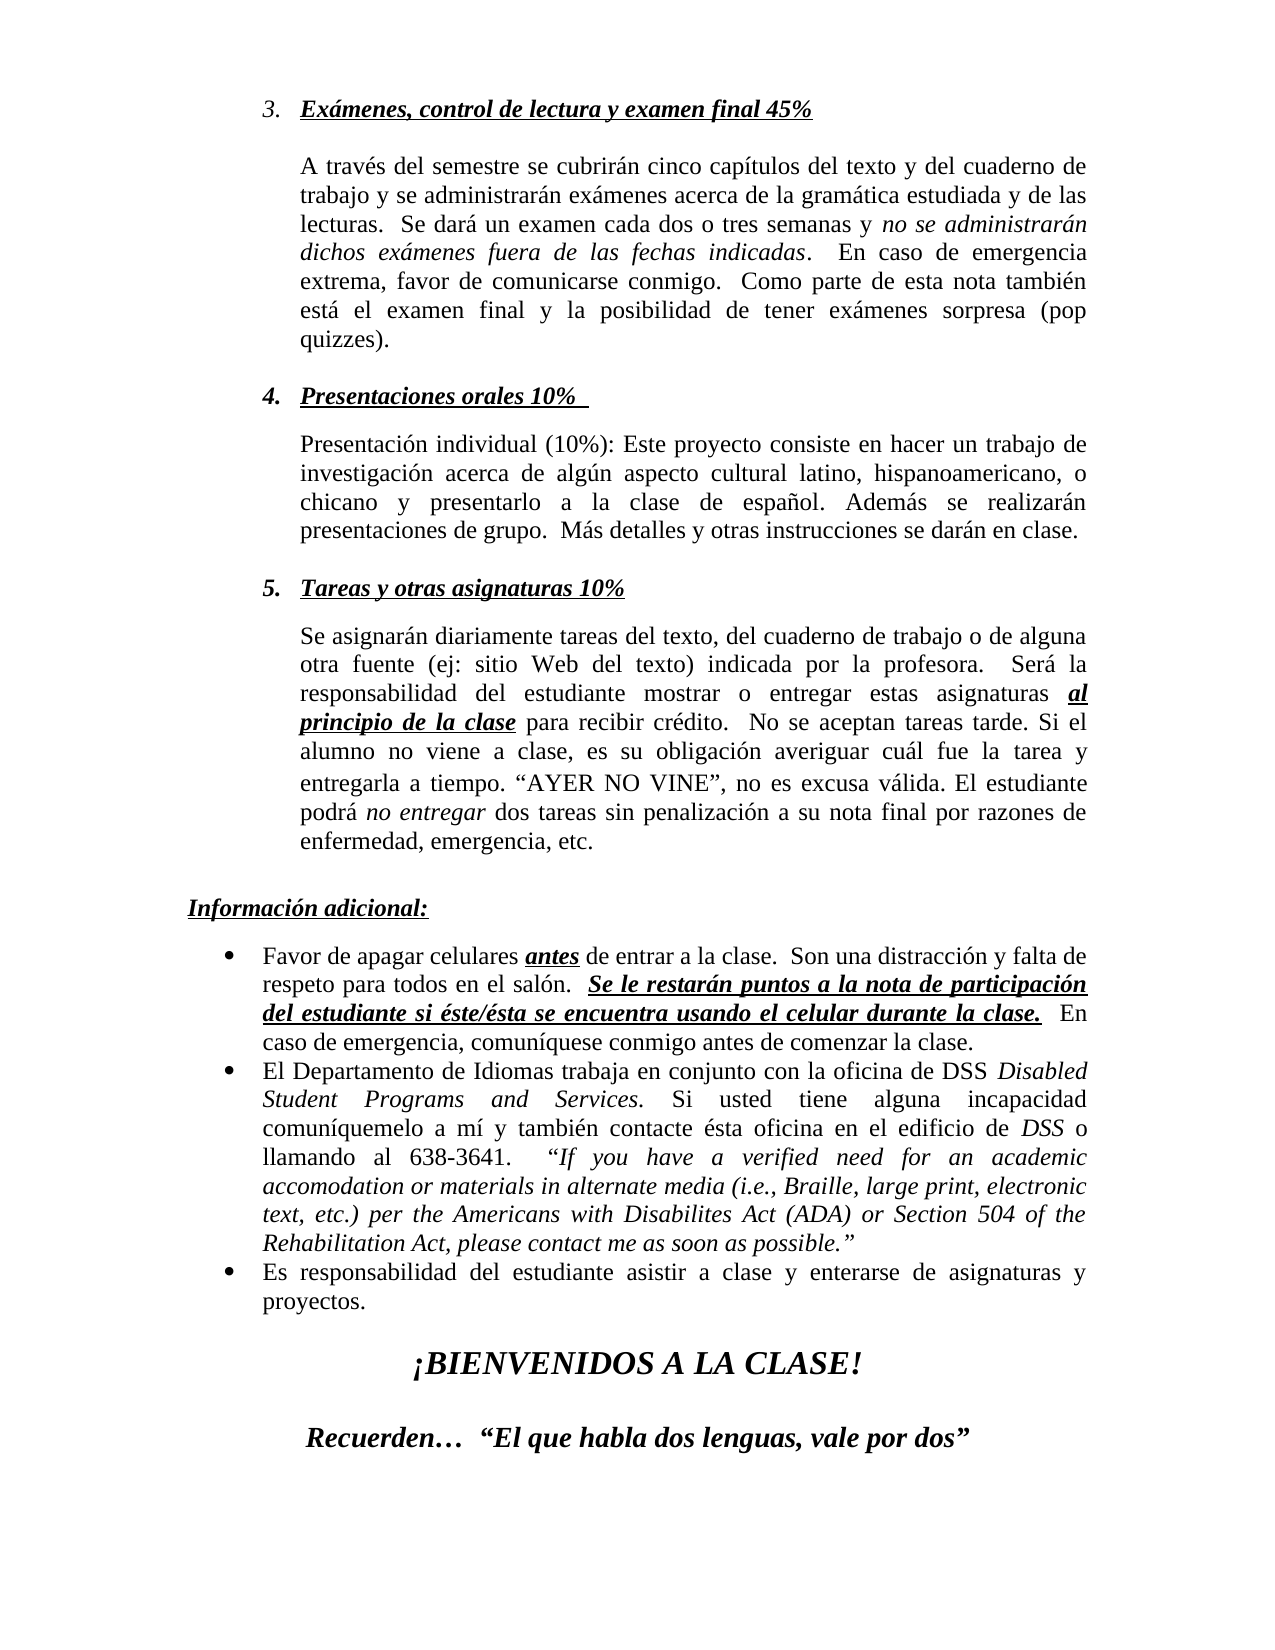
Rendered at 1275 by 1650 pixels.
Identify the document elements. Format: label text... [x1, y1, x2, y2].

list Favor de apagar celulares antes de entrar a la clase. Son una distracción y falta de respeto para todos en el salón. Se le restarán puntos a la nota de participación del estudiante si éste/ésta se encuentra usando el celular durante la clase. En caso de emergencia, comuníquese conmigo antes de comenzar la clase. [225, 941, 1087, 1056]
text Información adicional: [187, 893, 1087, 922]
list Presentaciones orales 10% [262, 381, 1087, 410]
list Es responsabilidad del estudiante asistir a clase y enterarse de asignaturas y proyectos. [225, 1257, 1087, 1314]
text Se asignarán diariamente tareas del texto, del cuaderno de trabajo o de alguna otra fuente (ej: sitio Web del texto) indicada por la profesora. Será la responsabilidad del estudiante mostrar o entregar estas asignaturas al principio de la clase para recibir crédito. No se aceptan tareas tarde. Si el alumno no viene a clase, es su obligación averiguar cuál fue la tarea y entregarla a tiempo. “AYER NO VINE”, no es excusa válida. El estudiante podrá no entregar dos tareas sin penalización a su nota final por razones de enfermedad, emergencia, etc. [300, 621, 1087, 854]
list Exámenes, control de lectura y examen final 45% [262, 94, 1087, 122]
text Presentación individual (10%): Este proyecto consiste en hacer un trabajo de investigación acerca de algún aspecto cultural latino, hispanoamericano, o chicano y presentarlo a la clase de español. Además se realizarán presentaciones de grupo. Más detalles y otras instrucciones se darán en clase. [300, 429, 1087, 544]
list Tareas y otras asignaturas 10% [262, 573, 1087, 602]
text ¡BIENVENIDOS A LA CLASE! [187, 1343, 1087, 1382]
text A través del semestre se cubrirán cinco capítulos del texto y del cuaderno de trabajo y se administrarán exámenes acerca de la gramática estudiada y de las lecturas. Se dará un examen cada dos o tres semanas y no se administrarán dichos exámenes fuera de las fechas indicadas. En caso de emergencia extrema, favor de comunicarse conmigo. Como parte de esta nota también está el examen final y la posibilidad de tener exámenes sorpresa (pop quizzes). [300, 151, 1087, 352]
list El Departamento de Idiomas trabaja en conjunto con la oficina de DSS Disabled Student Programs and Services. Si usted tiene alguna incapacidad comuníquemelo a mí y también contacte ésta oficina en el edificio de DSS o llamando al 638-3641. “If you have a verified need for an academic accomodation or materials in alternate media (i.e., Braille, large print, electronic text, etc.) per the Americans with Disabilites Act (ADA) or Section 504 of the Rehabilitation Act, please contact me as soon as possible.” [225, 1056, 1087, 1257]
subtitle Recuerden… “El que habla dos lenguas, vale por dos” [187, 1420, 1087, 1453]
